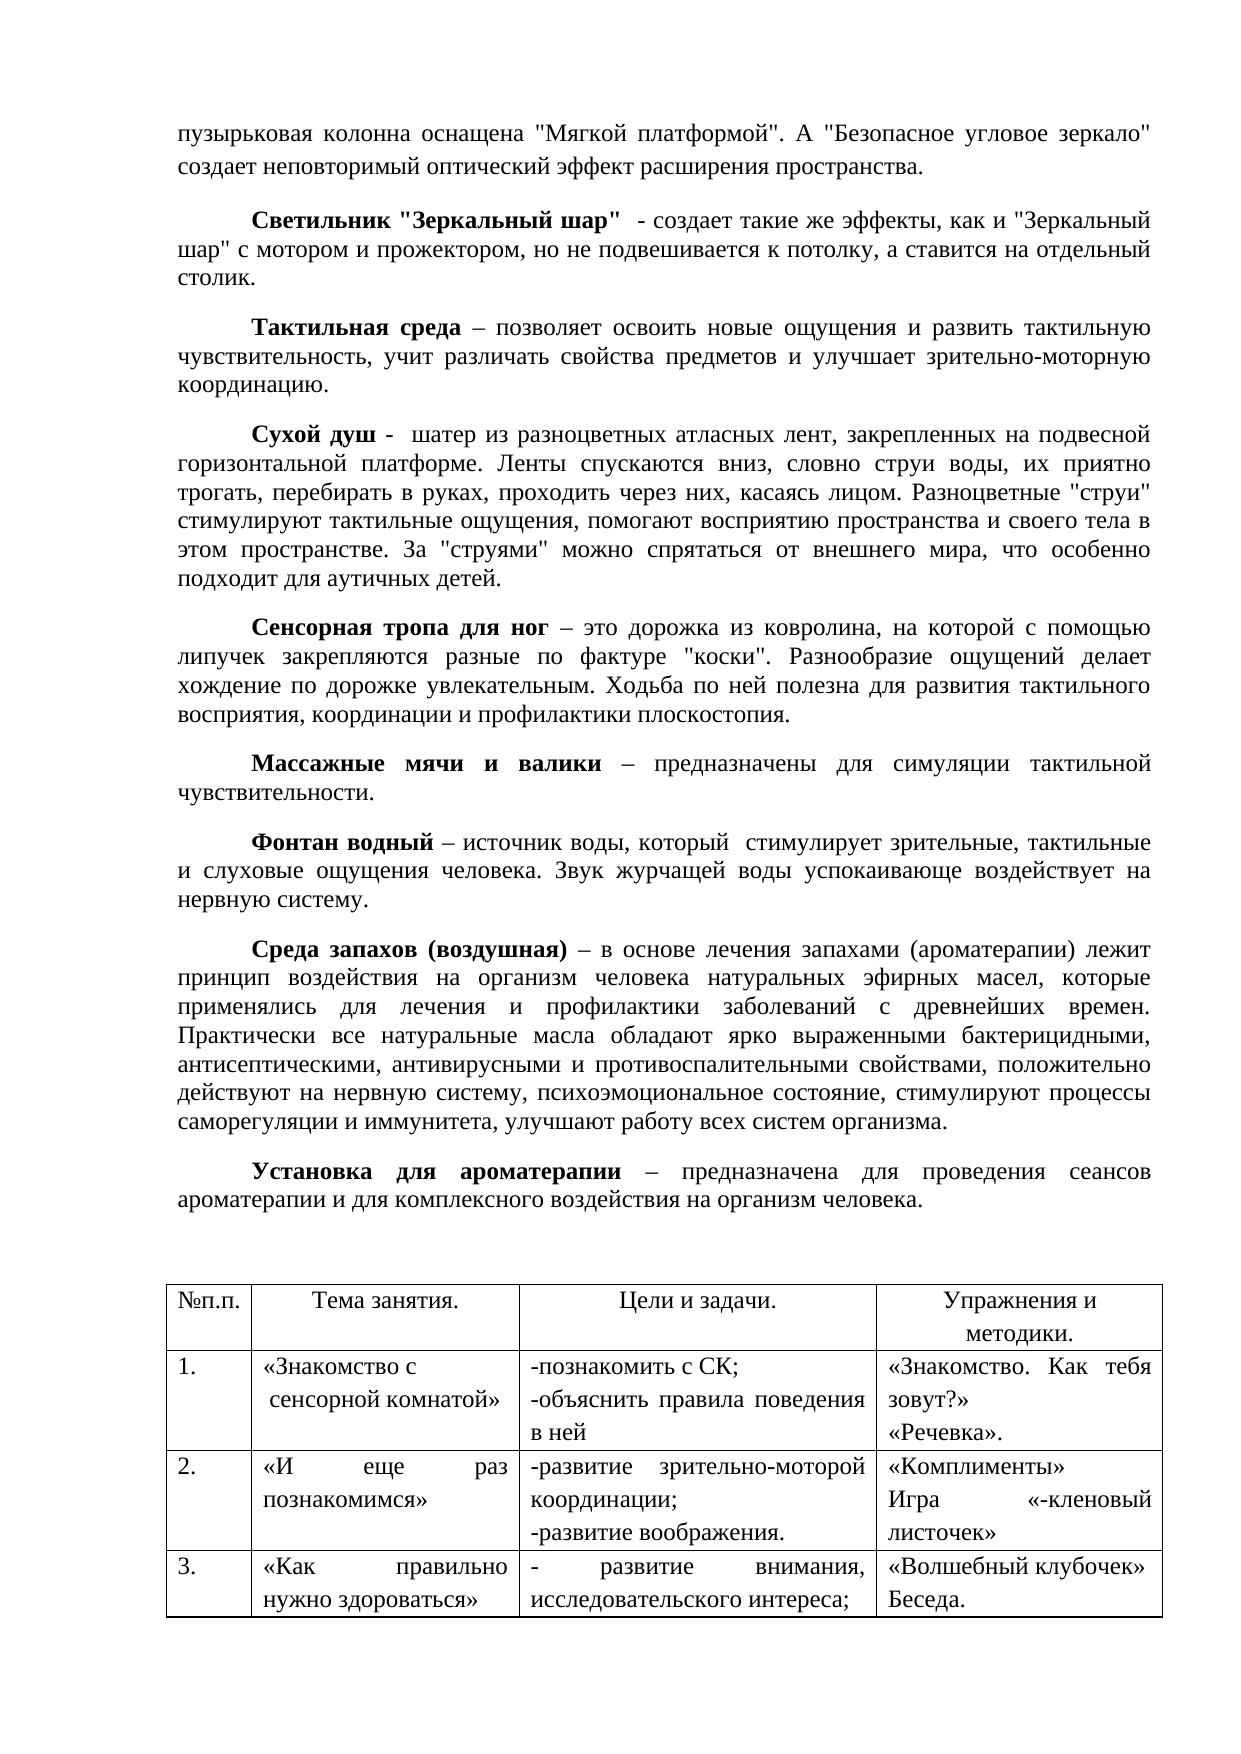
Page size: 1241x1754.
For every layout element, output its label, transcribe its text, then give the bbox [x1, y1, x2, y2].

table_header №п.п. [167, 1285, 251, 1350]
text Тактильная среда – позволяет освоить новые ощущения и развить тактильную чувствительность, учит различать свойства предметов и улучшает зрительно-моторную координацию. [177, 312, 1152, 398]
text Сухой душ - шатер из разноцветных атласных лент, закрепленных на подвесной горизонтальной платформе. Ленты спускаются вниз, словно струи воды, их приятно трогать, перебирать в руках, проходить через них, касаясь лицом. Разноцветные "струи" стимулируют тактильные ощущения, помогают восприятию пространства и своего тела в этом пространстве. За "струями" можно спрятаться от внешнего мира, что особенно подходит для аутичных детей. [177, 419, 1152, 592]
table_cell 1. [167, 1351, 251, 1450]
table_cell -развитие зрительно-моторой координации; -развитие воображения. [520, 1451, 876, 1550]
table_cell «Комплименты» Игра «-кленовый листочек» [877, 1451, 1162, 1550]
table_header Тема занятия. [252, 1285, 519, 1350]
table_cell 2. [167, 1451, 251, 1550]
table_cell «Знакомство. Как тебя зовут?» «Речевка». [877, 1351, 1162, 1450]
table_header Цели и задачи. [520, 1285, 876, 1350]
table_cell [520, 1551, 876, 1616]
text Сенсорная тропа для ног – это дорожка из ковролина, на которой с помощью липучек закрепляются разные по фактуре "коски". Разнообразие ощущений делает хождение по дорожке увлекательным. Ходьба по ней полезна для развития тактильного восприятия, координации и профилактики плоскостопия. [177, 612, 1152, 727]
table_cell 3. [167, 1551, 251, 1616]
table_cell «Знакомство с сенсорной комнатой» [252, 1351, 519, 1450]
table_cell «И еще раз познакомимся» [252, 1451, 519, 1550]
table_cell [252, 1551, 519, 1616]
table_cell -познакомить с СК; -объяснить правила поведения в ней [520, 1351, 876, 1450]
text Светильник "Зеркальный шар" - создает такие же эффекты, как и "Зеркальный шар" с мотором и прожектором, но не подвешивается к потолку, а ставится на отдельный столик. [177, 205, 1152, 291]
text Массажные мячи и валики – предназначены для симуляции тактильной чувствительности. [177, 748, 1152, 806]
table_header Упражнения и методики. [877, 1285, 1162, 1350]
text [177, 118, 1152, 180]
text Фонтан водный – источник воды, который стимулирует зрительные, тактильные и слуховые ощущения человека. Звук журчащей воды успокаивающе воздействует на нервную систему. [177, 827, 1152, 913]
text Установка для ароматерапии – предназначена для проведения сеансов ароматерапии и для комплексного воздействия на организм человека. [177, 1156, 1152, 1213]
text Среда запахов (воздушная) – в основе лечения запахами (ароматерапии) лежит принцип воздействия на организм человека натуральных эфирных масел, которые применялись для лечения и профилактики заболеваний с древнейших времен. Практически все натуральные масла обладают ярко выраженными бактерицидными, антисептическими, антивирусными и противоспалительными свойствами, положительно действуют на нервную систему, психоэмоциональное состояние, стимулируют процессы саморегуляции и иммунитета, улучшают работу всех систем организма. [177, 934, 1152, 1135]
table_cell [877, 1551, 1162, 1616]
